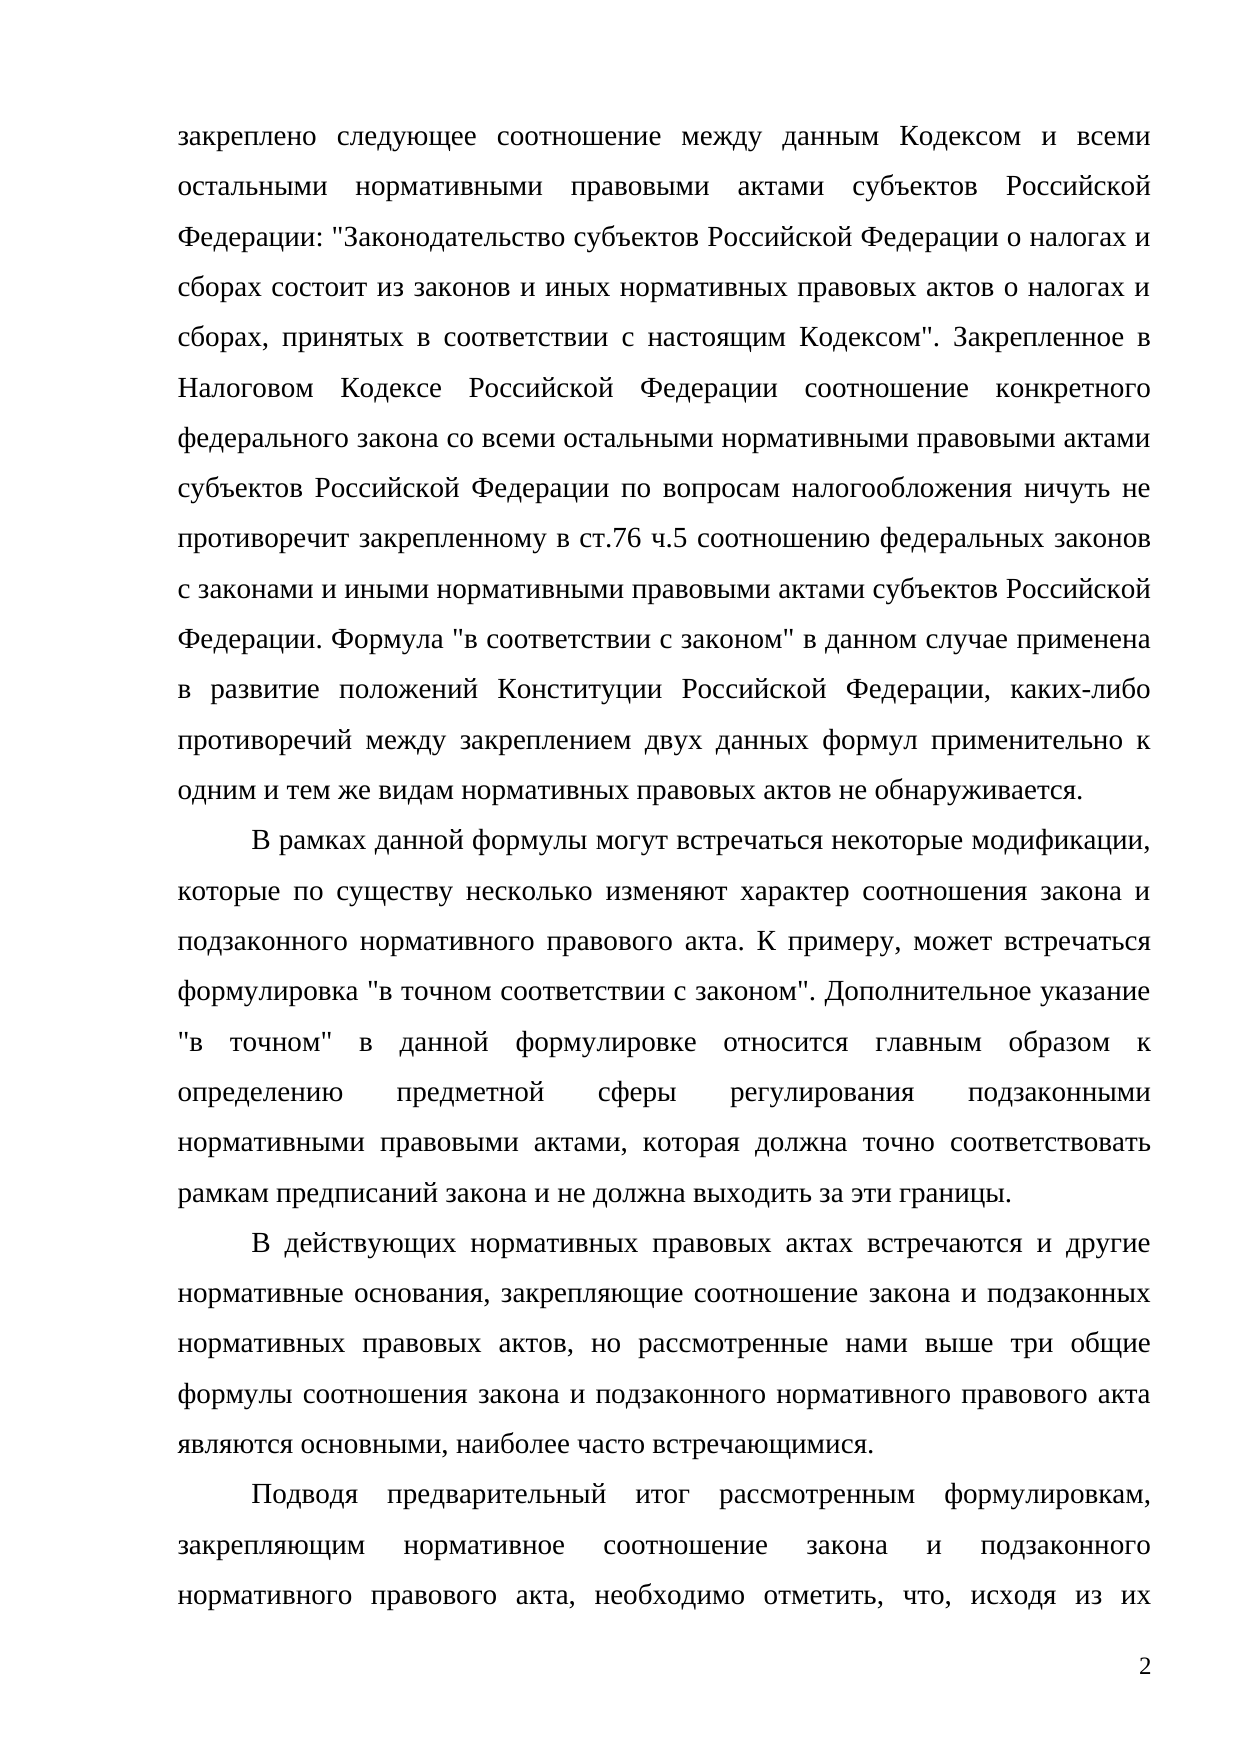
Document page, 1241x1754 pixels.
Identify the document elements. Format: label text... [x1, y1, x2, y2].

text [177, 118, 1152, 806]
text В рамках данной формулы могут встречаться некоторые модификации, которые по существу несколько изменяют характер соотношения закона и подзаконного нормативного правового акта. К примеру, может встречаться формулировка "в точном соответствии с законом". Дополнительное указание "в точном" в данной формулировке относится главным образом к определению предметной сферы регулирования подзаконными нормативными правовыми актами, которая должна точно соответствовать рамкам предписаний закона и не должна выходить за эти границы. [177, 822, 1152, 1208]
text В действующих нормативных правовых актах встречаются и другие нормативные основания, закрепляющие соотношение закона и подзаконных нормативных правовых актов, но рассмотренные нами выше три общие формулы соотношения закона и подзаконного нормативного правового акта являются основными, наиболее часто встречающимися. [177, 1225, 1152, 1460]
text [177, 1477, 1152, 1611]
